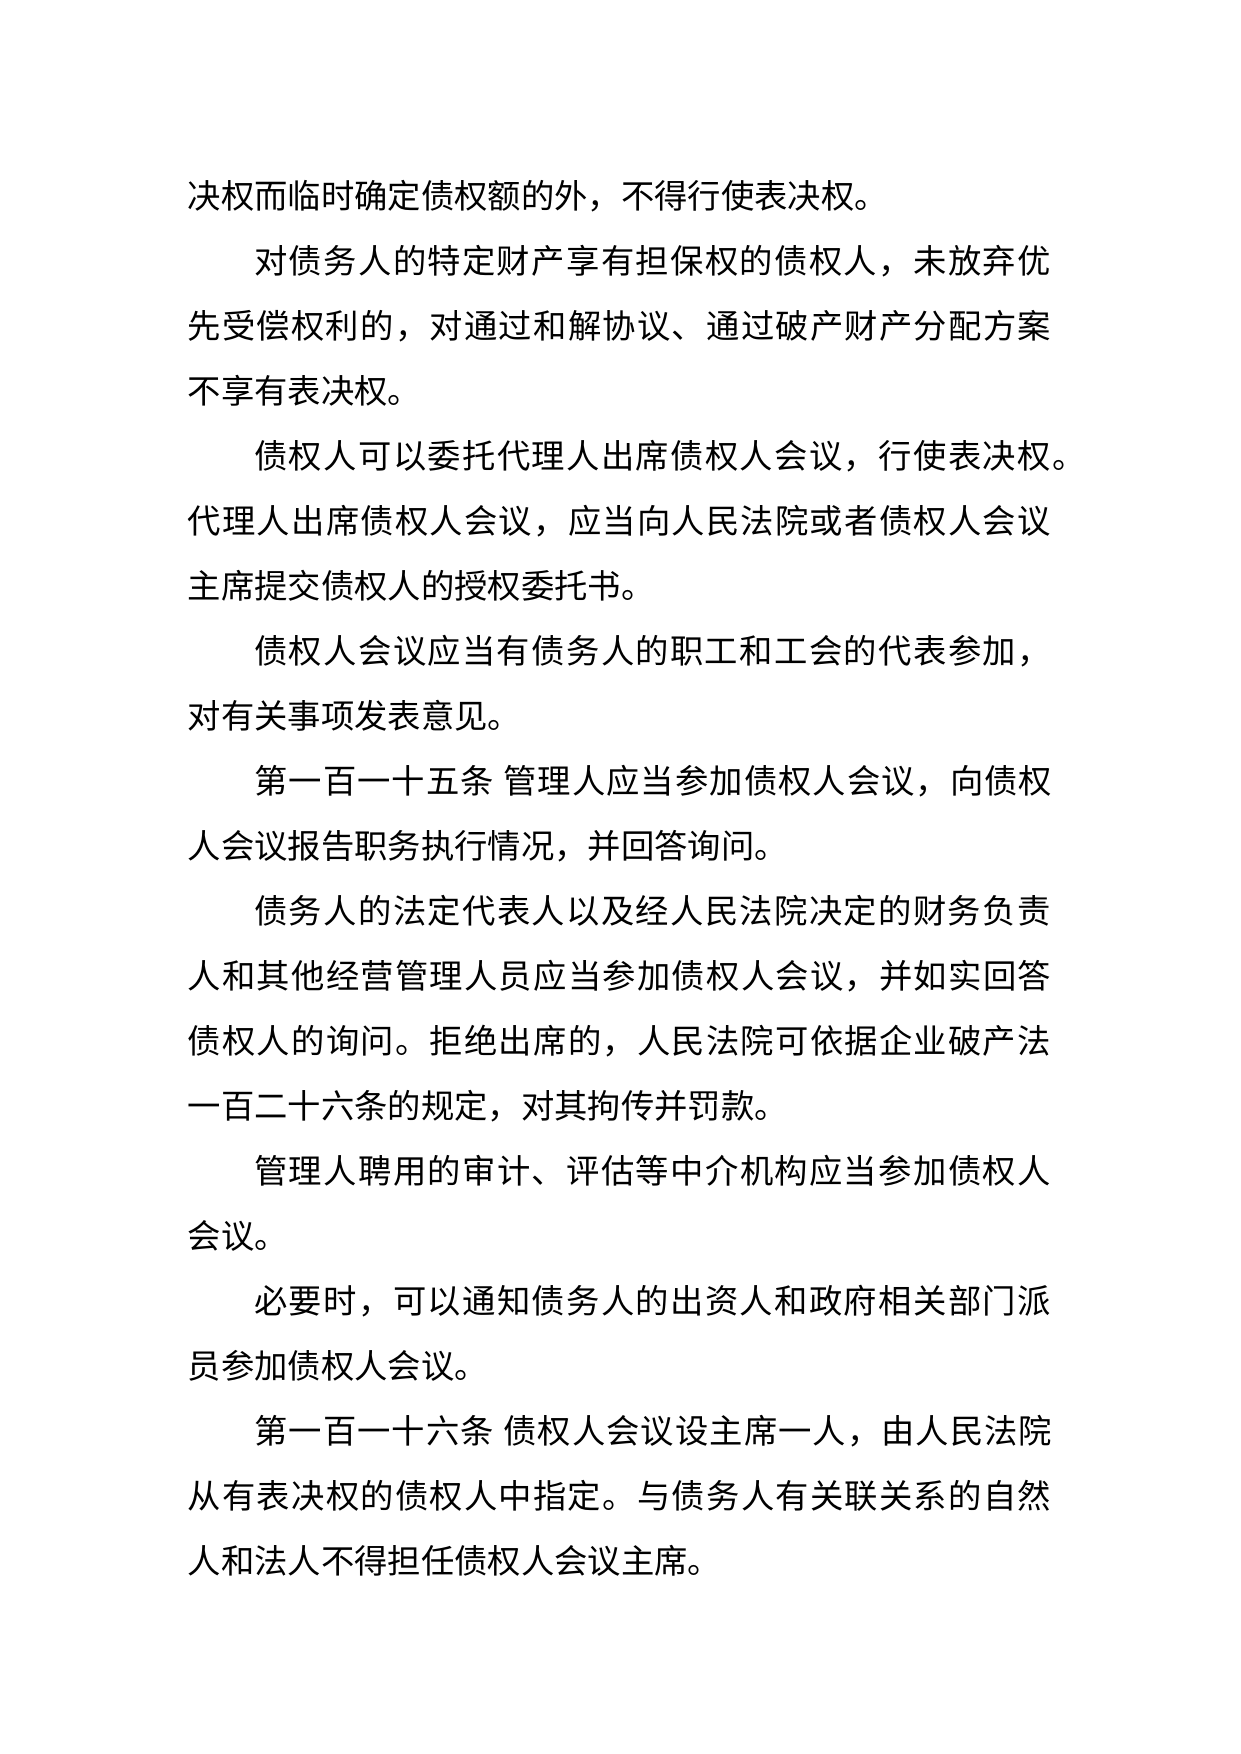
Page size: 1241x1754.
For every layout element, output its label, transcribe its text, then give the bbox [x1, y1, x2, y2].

text 第一百一十五条 管理人应当参加债权人会议，向债权人会议报告职务执行情况，并回答询问。 [187, 747, 1053, 877]
text 对债务人的特定财产享有担保权的债权人，未放弃优先受偿权利的，对通过和解协议、通过破产财产分配方案不享有表决权。 [187, 227, 1053, 422]
text 第一百一十六条 债权人会议设主席一人，由人民法院从有表决权的债权人中指定。与债务人有关联关系的自然人和法人不得担任债权人会议主席。 [187, 1397, 1053, 1592]
text 债权人会议应当有债务人的职工和工会的代表参加，对有关事项发表意见。 [187, 617, 1053, 747]
text 债务人的法定代表人以及经人民法院决定的财务负责人和其他经营管理人员应当参加债权人会议，并如实回答债权人的询问。拒绝出席的，人民法院可依据企业破产法一百二十六条的规定，对其拘传并罚款。 [187, 877, 1053, 1137]
text 必要时，可以通知债务人的出资人和政府相关部门派员参加债权人会议。 [187, 1267, 1053, 1397]
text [187, 162, 1053, 227]
text 债权人可以委托代理人出席债权人会议，行使表决权。代理人出席债权人会议，应当向人民法院或者债权人会议主席提交债权人的授权委托书。 [187, 422, 1053, 617]
text 管理人聘用的审计、评估等中介机构应当参加债权人会议。 [187, 1137, 1053, 1267]
